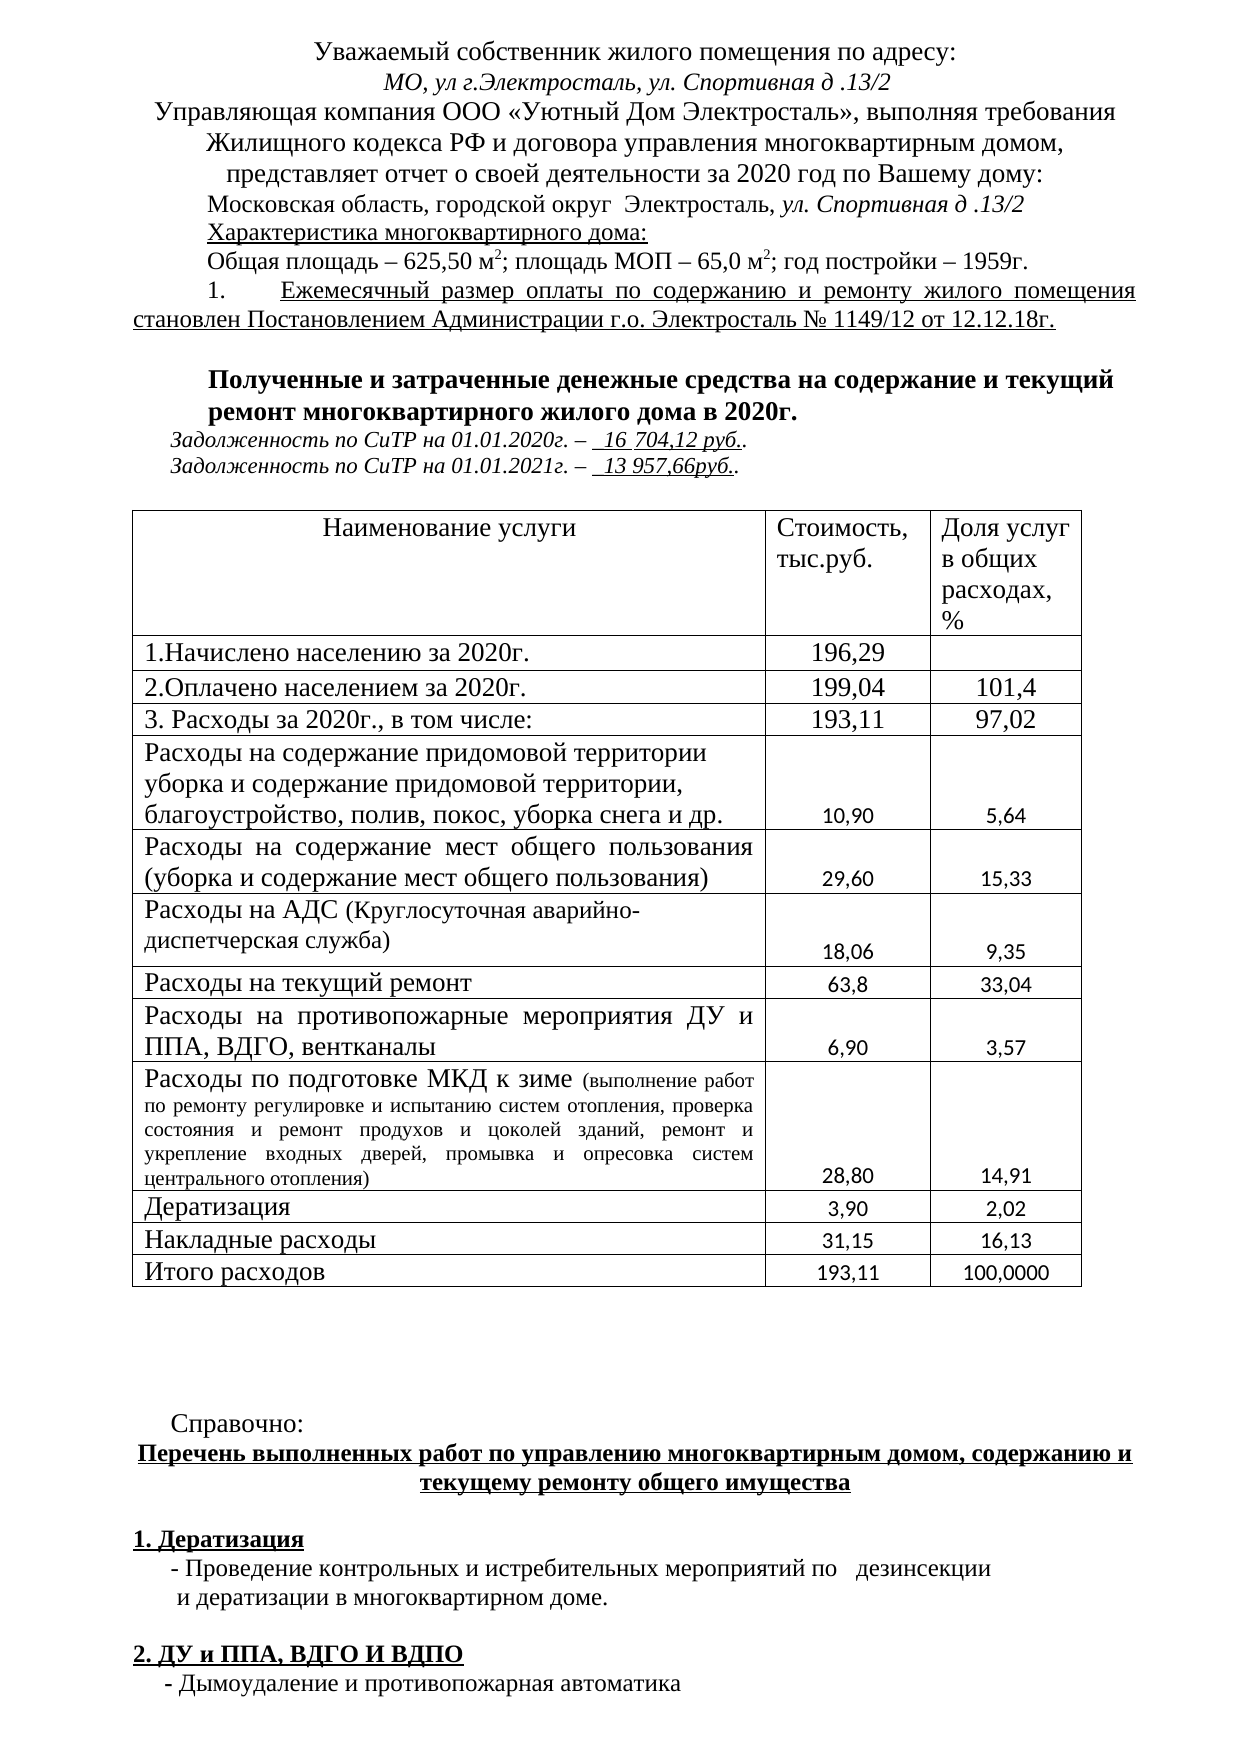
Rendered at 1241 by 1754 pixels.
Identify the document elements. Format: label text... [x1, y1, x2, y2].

table_cell 29,60 [766, 830, 930, 893]
table_cell 5,64 [931, 736, 1081, 829]
text Московская область, городской округ Электросталь, ул. Спортивная д .13/2 [133, 189, 1137, 217]
table_cell 2,02 [931, 1191, 1081, 1222]
table_cell Накладные расходы [133, 1223, 765, 1254]
table_cell Расходы на содержание придомовой территории уборка и содержание придомовой территории, благоустройство, полив, покос, уборка снега и др. [133, 736, 765, 829]
list Общая площадь – 625,50 м2; площадь МОП – 65,0 м2; год постройки – 1959г. [133, 246, 1137, 275]
table_cell 101,4 [931, 671, 1081, 703]
table_cell 63,8 [766, 967, 930, 998]
table_cell 2.Оплачено населением за 2020г. [133, 671, 765, 703]
text Задолженность по СиТР на 01.01.2021г. – _13 957,66руб.. [170, 452, 1137, 479]
text Полученные и затраченные денежные средства на содержание и текущий ремонт многоквартирного жилого дома в 2020г. [208, 364, 1137, 426]
text Уважаемый собственник жилого помещения по адресу: [133, 35, 1137, 67]
text Перечень выполненных работ по управлению многоквартирным домом, содержанию и текущему ремонту общего имущества [133, 1438, 1137, 1496]
table_cell 28,80 [766, 1062, 930, 1189]
table_cell 3,90 [766, 1191, 930, 1222]
table_cell Расходы на противопожарные мероприятия ДУ и ППА, ВДГО, вентканалы [133, 999, 765, 1061]
table_cell 33,04 [931, 967, 1081, 998]
table_cell Расходы на текущий ремонт [133, 967, 765, 998]
table_header Доля услуг в общих расходах, % [931, 511, 1081, 635]
table_cell 9,35 [931, 894, 1081, 966]
table_cell 196,29 [766, 636, 930, 670]
table_cell Расходы на содержание мест общего пользования (уборка и содержание мест общего пользования) [133, 830, 765, 893]
table_cell 31,15 [766, 1223, 930, 1254]
table_cell 100,0000 [931, 1255, 1081, 1286]
text 1. Дератизация [133, 1524, 1137, 1553]
table_cell 10,90 [766, 736, 930, 829]
table_cell Дератизация [133, 1191, 765, 1222]
table_cell 199,04 [766, 671, 930, 703]
table_header Наименование услуги [133, 511, 765, 635]
text 2. ДУ и ППА, ВДГО И ВДПО [133, 1639, 1137, 1668]
table_cell 18,06 [766, 894, 930, 966]
table_cell 3,57 [931, 999, 1081, 1061]
table_cell 16,13 [931, 1223, 1081, 1254]
table_cell [931, 636, 1081, 670]
table_header Стоимость, тыс.руб. [766, 511, 930, 635]
table_cell 15,33 [931, 830, 1081, 893]
text МО, ул г.Электросталь, ул. Спортивная д .13/2 [133, 67, 1137, 95]
table_cell 3. Расходы за 2020г., в том числе: [133, 704, 765, 735]
table_cell Расходы на АДС (Круглосуточная аварийно-диспетчерская служба) [133, 894, 765, 966]
text - Проведение контрольных и истребительных мероприятий по дезинсекции [133, 1553, 1137, 1582]
table_cell 6,90 [766, 999, 930, 1061]
table_cell Итого расходов [133, 1255, 765, 1286]
table_cell 97,02 [931, 704, 1081, 735]
table_cell 193,11 [766, 704, 930, 735]
table_cell Расходы по подготовке МКД к зиме (выполнение работ по ремонту регулировке и испытанию систем отопления, проверка состояния и ремонт продухов и цоколей зданий, ремонт и укрепление входных дверей, промывка и опресовка систем центрального отопления) [133, 1062, 765, 1189]
table_cell 1.Начислено населению за 2020г. [133, 636, 765, 670]
text - Дымоудаление и противопожарная автоматика [133, 1668, 1137, 1697]
list Ежемесячный размер оплаты по содержанию и ремонту жилого помещения становлен Постановлением Администрации г.о. Электросталь № 1149/12 от 12.12.18г. [133, 275, 1137, 332]
text и дератизации в многоквартирном доме. [133, 1582, 1137, 1611]
text Управляющая компания ООО «Уютный Дом Электросталь», выполняя требования Жилищного кодекса РФ и договора управления многоквартирным домом, представляет отчет о своей деятельности за 2020 год по Вашему дому: [133, 95, 1137, 189]
text Характеристика многоквартирного дома: [133, 217, 1137, 246]
table_cell 14,91 [931, 1062, 1081, 1189]
text Задолженность по СиТР на 01.01.2020г. – _16 704,12 руб.. [170, 426, 1137, 452]
table_cell 193,11 [766, 1255, 930, 1286]
text Справочно: [170, 1407, 1137, 1438]
